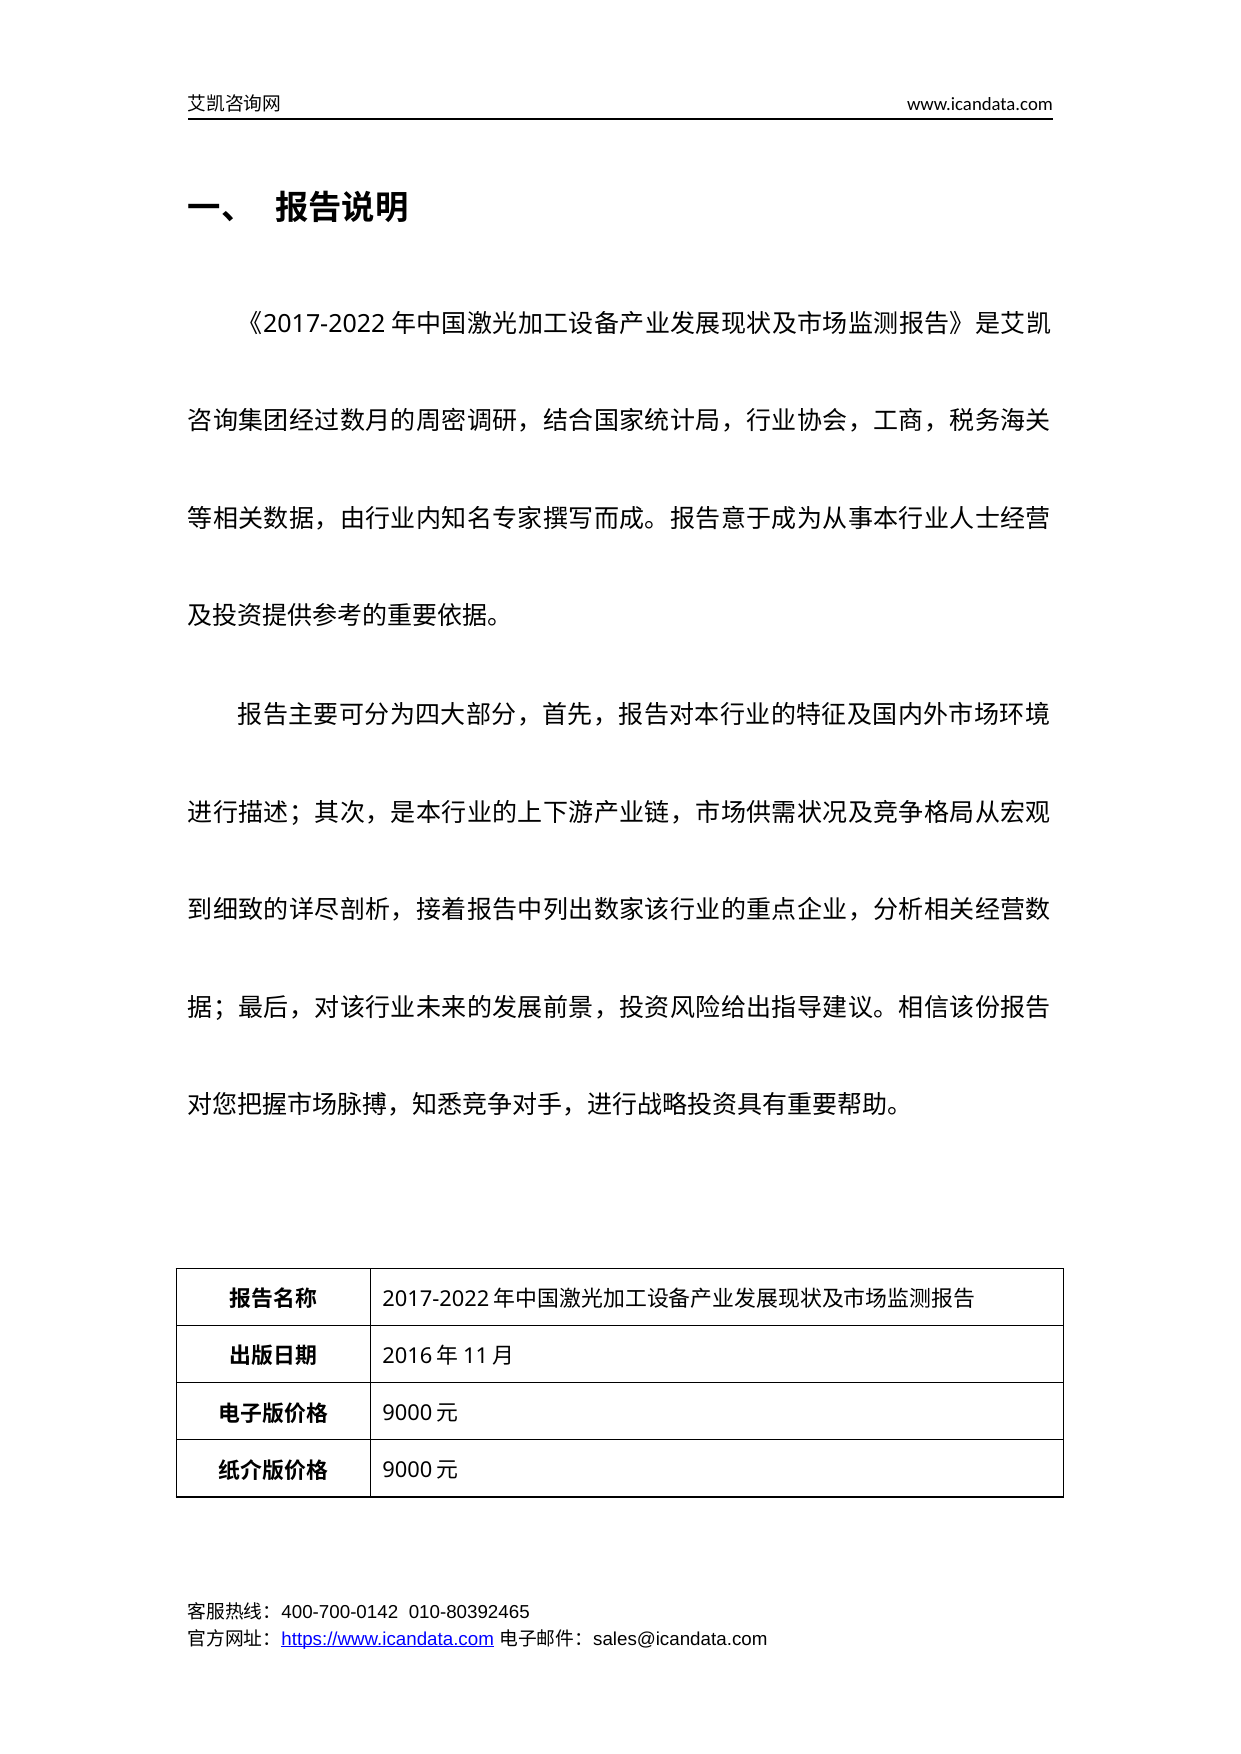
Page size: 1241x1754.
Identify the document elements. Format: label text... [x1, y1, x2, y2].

table_cell 9000元 [371, 1383, 1063, 1439]
text 《2017-2022年中国激光加工设备产业发展现状及市场监测报告》是艾凯咨询集团经过数月的周密调研，结合国家统计局，行业协会，工商，税务海关等相关数据，由行业内知名专家撰写而成。报告意于成为从事本行业人士经营及投资提供参考的重要依据。 [187, 289, 1053, 646]
subtitle 报告说明 [187, 172, 1053, 237]
table_header 报告名称 [177, 1269, 370, 1325]
table_cell 纸介版价格 [177, 1440, 370, 1496]
table_cell 2016年11月 [371, 1326, 1063, 1382]
table_header 2017-2022年中国激光加工设备产业发展现状及市场监测报告 [371, 1269, 1063, 1325]
table_cell 9000元 [371, 1440, 1063, 1496]
table_cell 出版日期 [177, 1326, 370, 1382]
text 报告主要可分为四大部分，首先，报告对本行业的特征及国内外市场环境进行描述；其次，是本行业的上下游产业链，市场供需状况及竞争格局从宏观到细致的详尽剖析，接着报告中列出数家该行业的重点企业，分析相关经营数据；最后，对该行业未来的发展前景，投资风险给出指导建议。相信该份报告对您把握市场脉搏，知悉竞争对手，进行战略投资具有重要帮助。 [187, 681, 1053, 1136]
table_cell 电子版价格 [177, 1383, 370, 1439]
